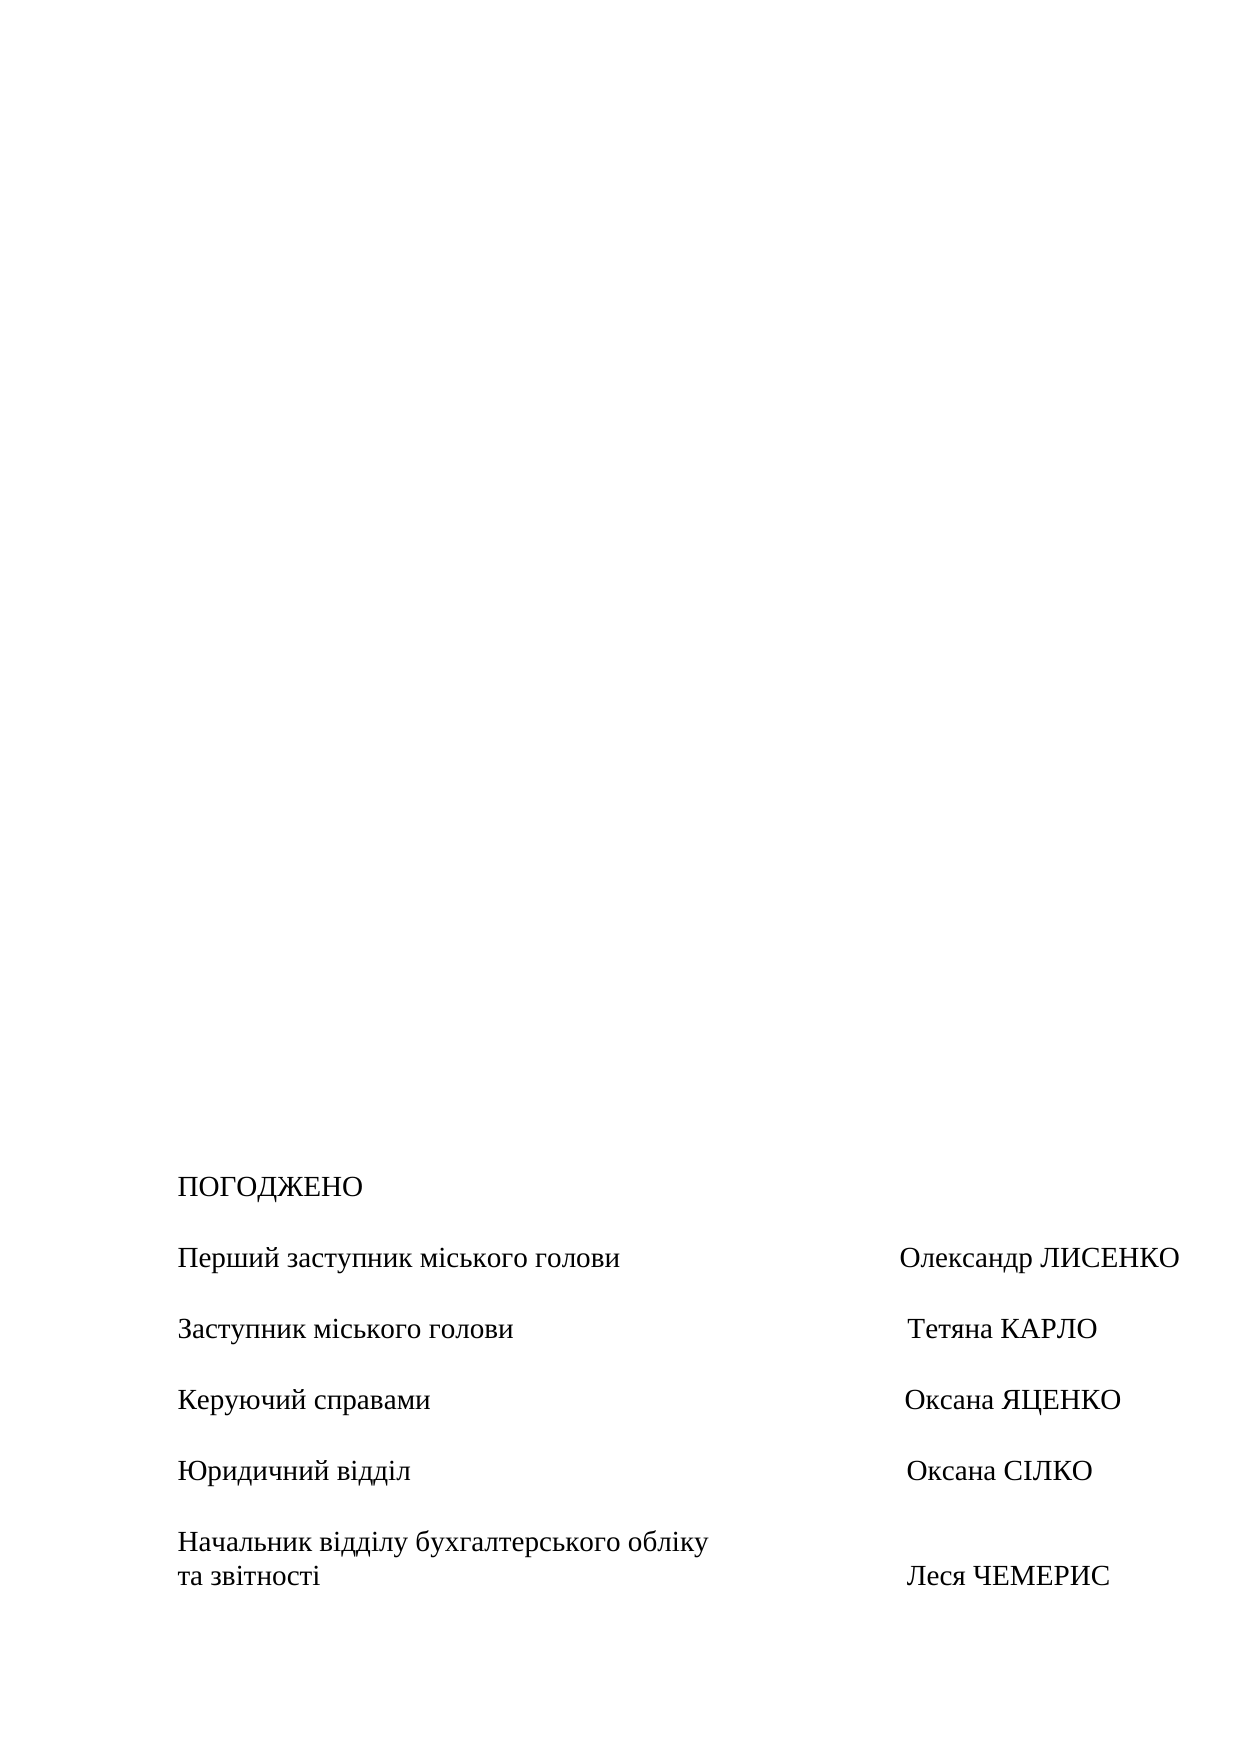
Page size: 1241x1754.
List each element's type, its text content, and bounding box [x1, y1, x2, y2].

text Заступник міського голови Тетяна КАРЛО [177, 1311, 1181, 1345]
text Перший заступник міського голови Олександр ЛИСЕНКО [177, 1240, 1181, 1274]
text Начальник відділу бухгалтерського обліку [177, 1524, 1181, 1558]
text ПОГОДЖЕНО [177, 1169, 1181, 1203]
text Керуючий справами Оксана ЯЦЕНКО [177, 1382, 1181, 1416]
text Юридичний відділ Оксана СІЛКО [177, 1453, 1181, 1487]
text та звітності Леся ЧЕМЕРИС [177, 1558, 1181, 1591]
